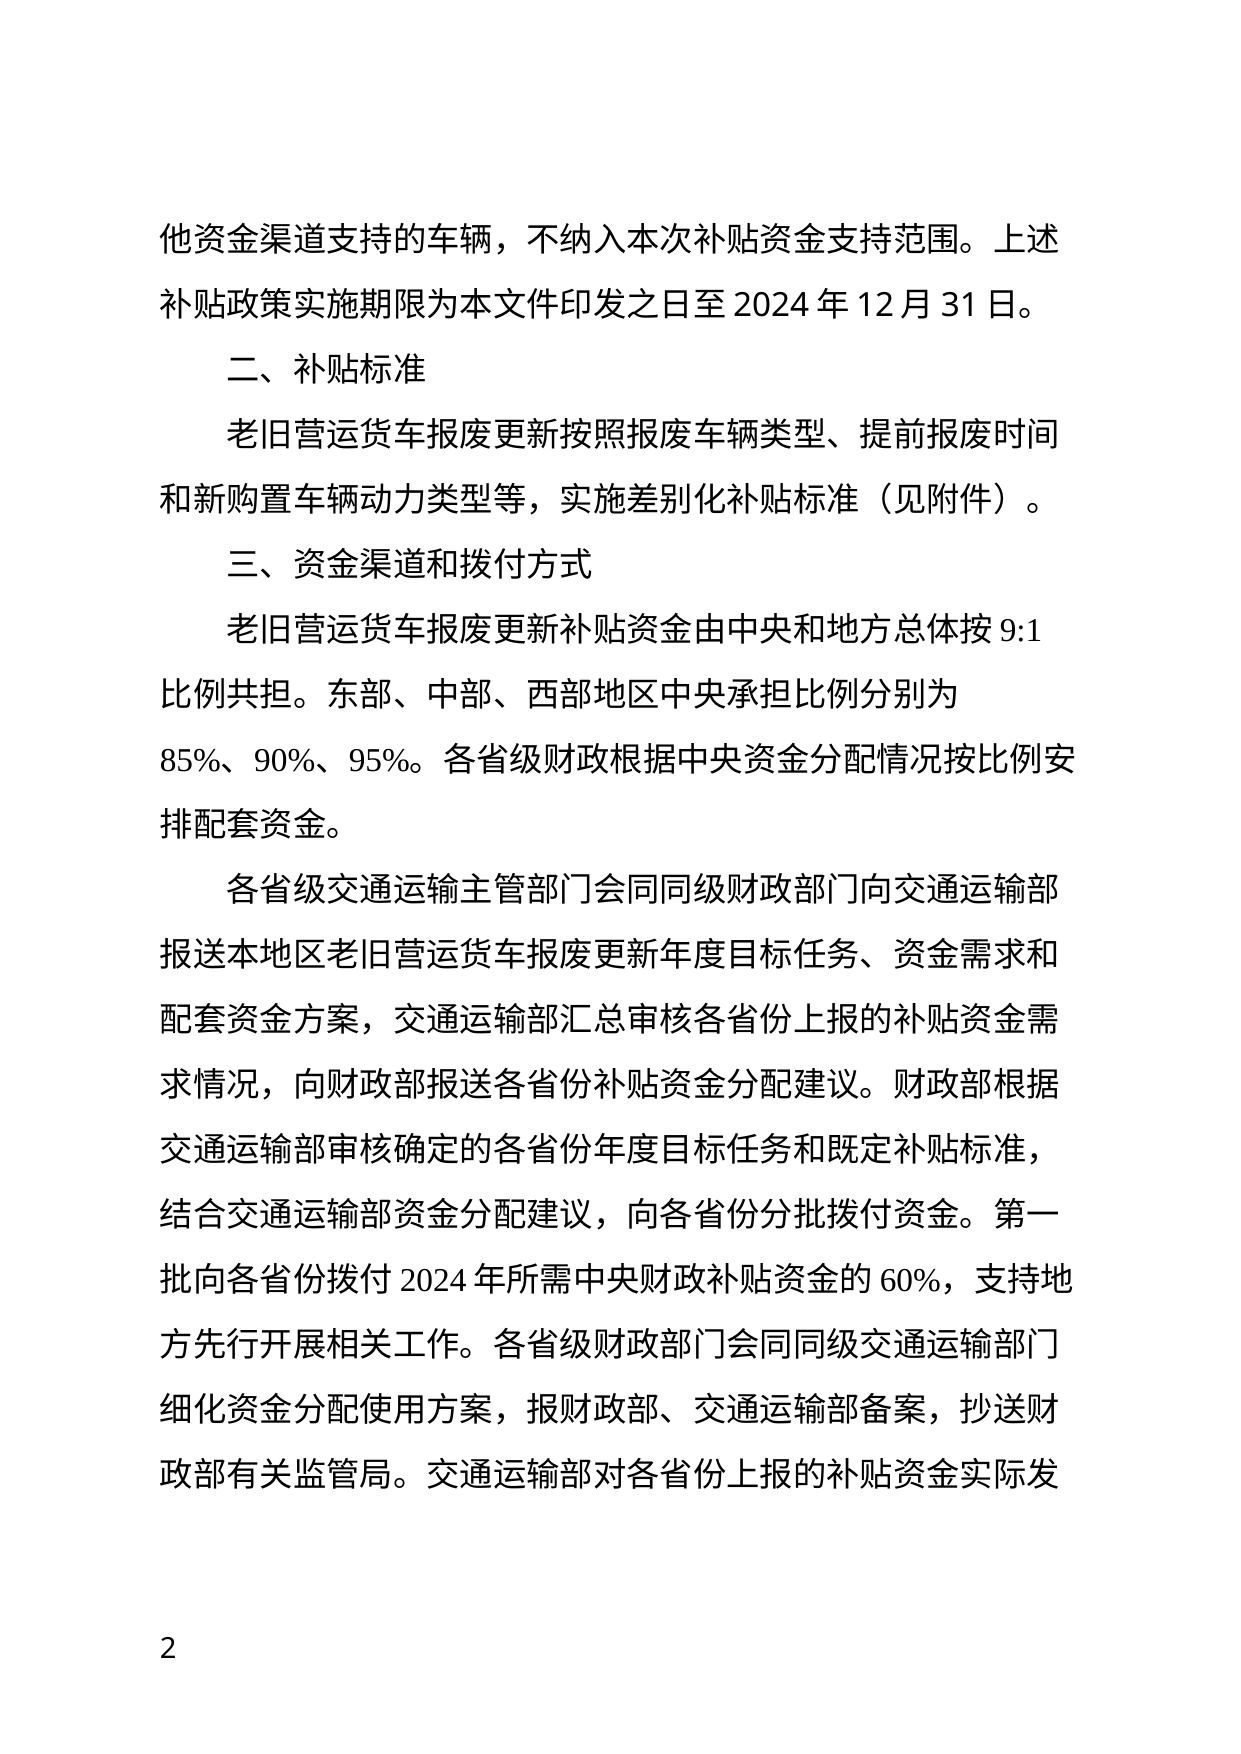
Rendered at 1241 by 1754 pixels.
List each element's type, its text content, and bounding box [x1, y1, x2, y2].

text 三、资金渠道和拨付方式 [159, 530, 1081, 595]
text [159, 205, 1081, 335]
text 老旧营运货车报废更新补贴资金由中央和地方总体按9:1比例共担。东部、中部、西部地区中央承担比例分别为85%、90%、95%。各省级财政根据中央资金分配情况按比例安排配套资金。 [159, 595, 1081, 855]
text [159, 855, 1081, 1505]
text 二、补贴标准 [159, 335, 1081, 400]
text 老旧营运货车报废更新按照报废车辆类型、提前报废时间和新购置车辆动力类型等，实施差别化补贴标准（见附件）。 [159, 400, 1081, 530]
